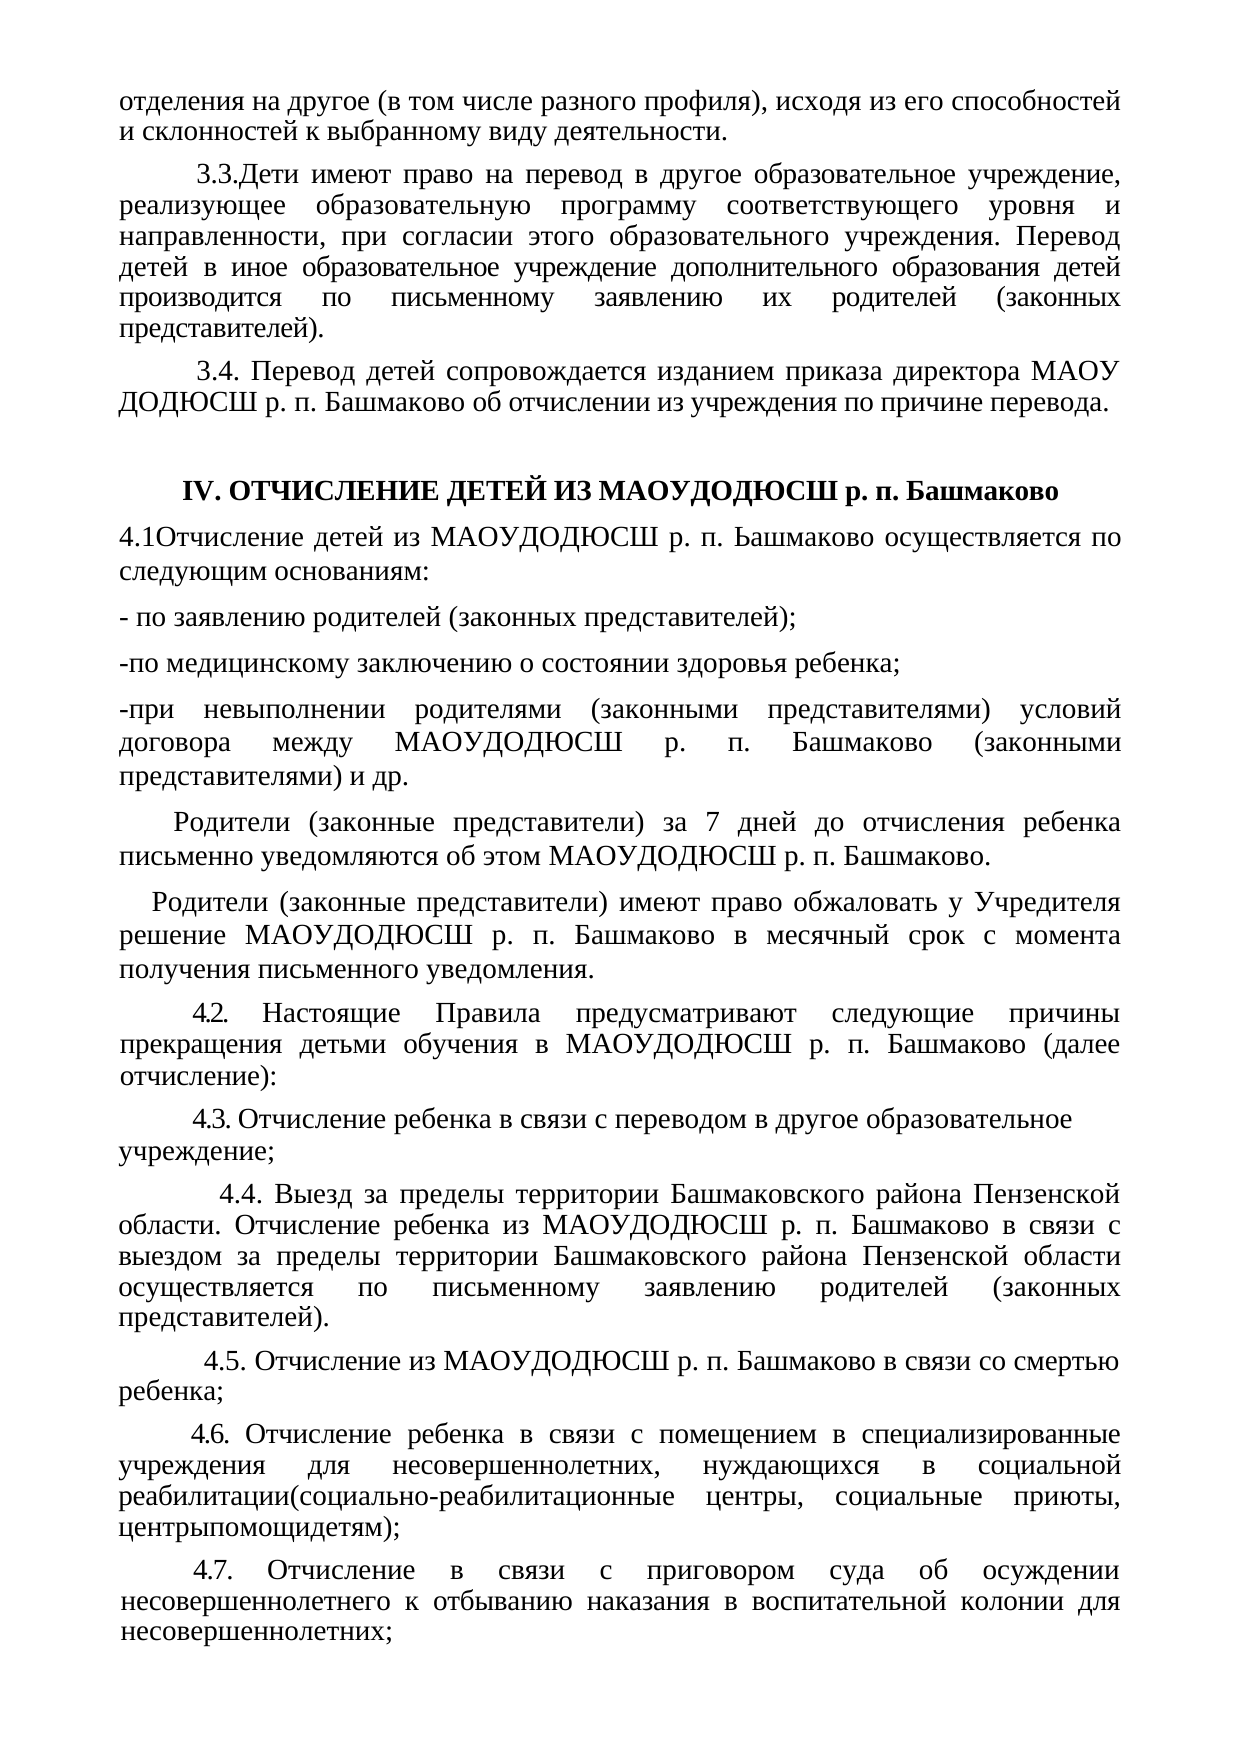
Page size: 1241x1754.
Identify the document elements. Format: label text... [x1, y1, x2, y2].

text IV. ОТЧИСЛЕНИЕ ДЕТЕЙ ИЗ МАОУДОДЮСШ р. п. Башмаково [119, 473, 1122, 507]
text Родители (законные представители) имеют право обжаловать у Учредителя решение МАОУДОДЮСШ р. п. Башмаково в месячный срок с момента получения письменного уведомления. [119, 884, 1122, 984]
text -при невыполнении родителями (законными представителями) условий договора между МАОУДОДЮСШ р. п. Башмаково (законными представителями) и др. [119, 691, 1122, 792]
text 4.5. Отчисление из МАОУДОДЮСШ р. п. Башмаково в связи со смертью ребенка; [118, 1345, 1121, 1407]
text 4.6. Отчисление ребенка в связи с помещением в специализированные учреждения для несовершеннолетних, нуждающихся в социальной реабилитации(социально-реабилитационные центры, социальные приюты, центрыпомощидетям); [118, 1419, 1121, 1542]
text 4.4. Выезд за пределы территории Башмаковского района Пензенской области. Отчисление ребенка из МАОУДОДЮСШ р. п. Башмаково в связи с выездом за пределы территории Башмаковского района Пензенской области осуществляется по письменному заявлению родителей (законных представителей). [118, 1179, 1121, 1333]
text 3.4. Перевод детей сопровождается изданием приказа директора МАОУ ДОДЮСШ р. п. Башмаково об отчислении из учреждения по причине перевода. [118, 356, 1121, 418]
text -по медицинскому заключению о состоянии здоровья ребенка; [119, 645, 1122, 678]
text - по заявлению родителей (законных представителей); [119, 599, 1122, 632]
text 3.3.Дети имеют право на перевод в другое образовательное учреждение, реализующее образовательную программу соответствующего уровня и направленности, при согласии этого образовательного учреждения. Перевод детей в иное образовательное учреждение дополнительного образования детей производится по письменному заявлению их родителей (законных представителей). [119, 159, 1121, 344]
text 4.1Отчисление детей из МАОУДОДЮСШ р. п. Ьашмаково осуществляется по следующим основаниям: [119, 519, 1122, 586]
text 4.2. Настоящие Правила предусматривают следующие причины прекращения детьми обучения в МАОУДОДЮСШ р. п. Башмаково (далее отчисление): [119, 997, 1121, 1091]
text 4.3. Отчисление ребенка в связи с переводом в другое образовательное учреждение; [118, 1104, 1122, 1167]
text Родители (законные представители) за 7 дней до отчисления ребенка письменно уведомляются об этом МАОУДОДЮСШ р. п. Башмаково. [119, 804, 1122, 871]
text 4.7. Отчисление в связи с приговором суда об осуждении несовершеннолетнего к отбыванию наказания в воспитательной колонии для несовершеннолетних; [120, 1555, 1121, 1647]
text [119, 85, 1122, 147]
